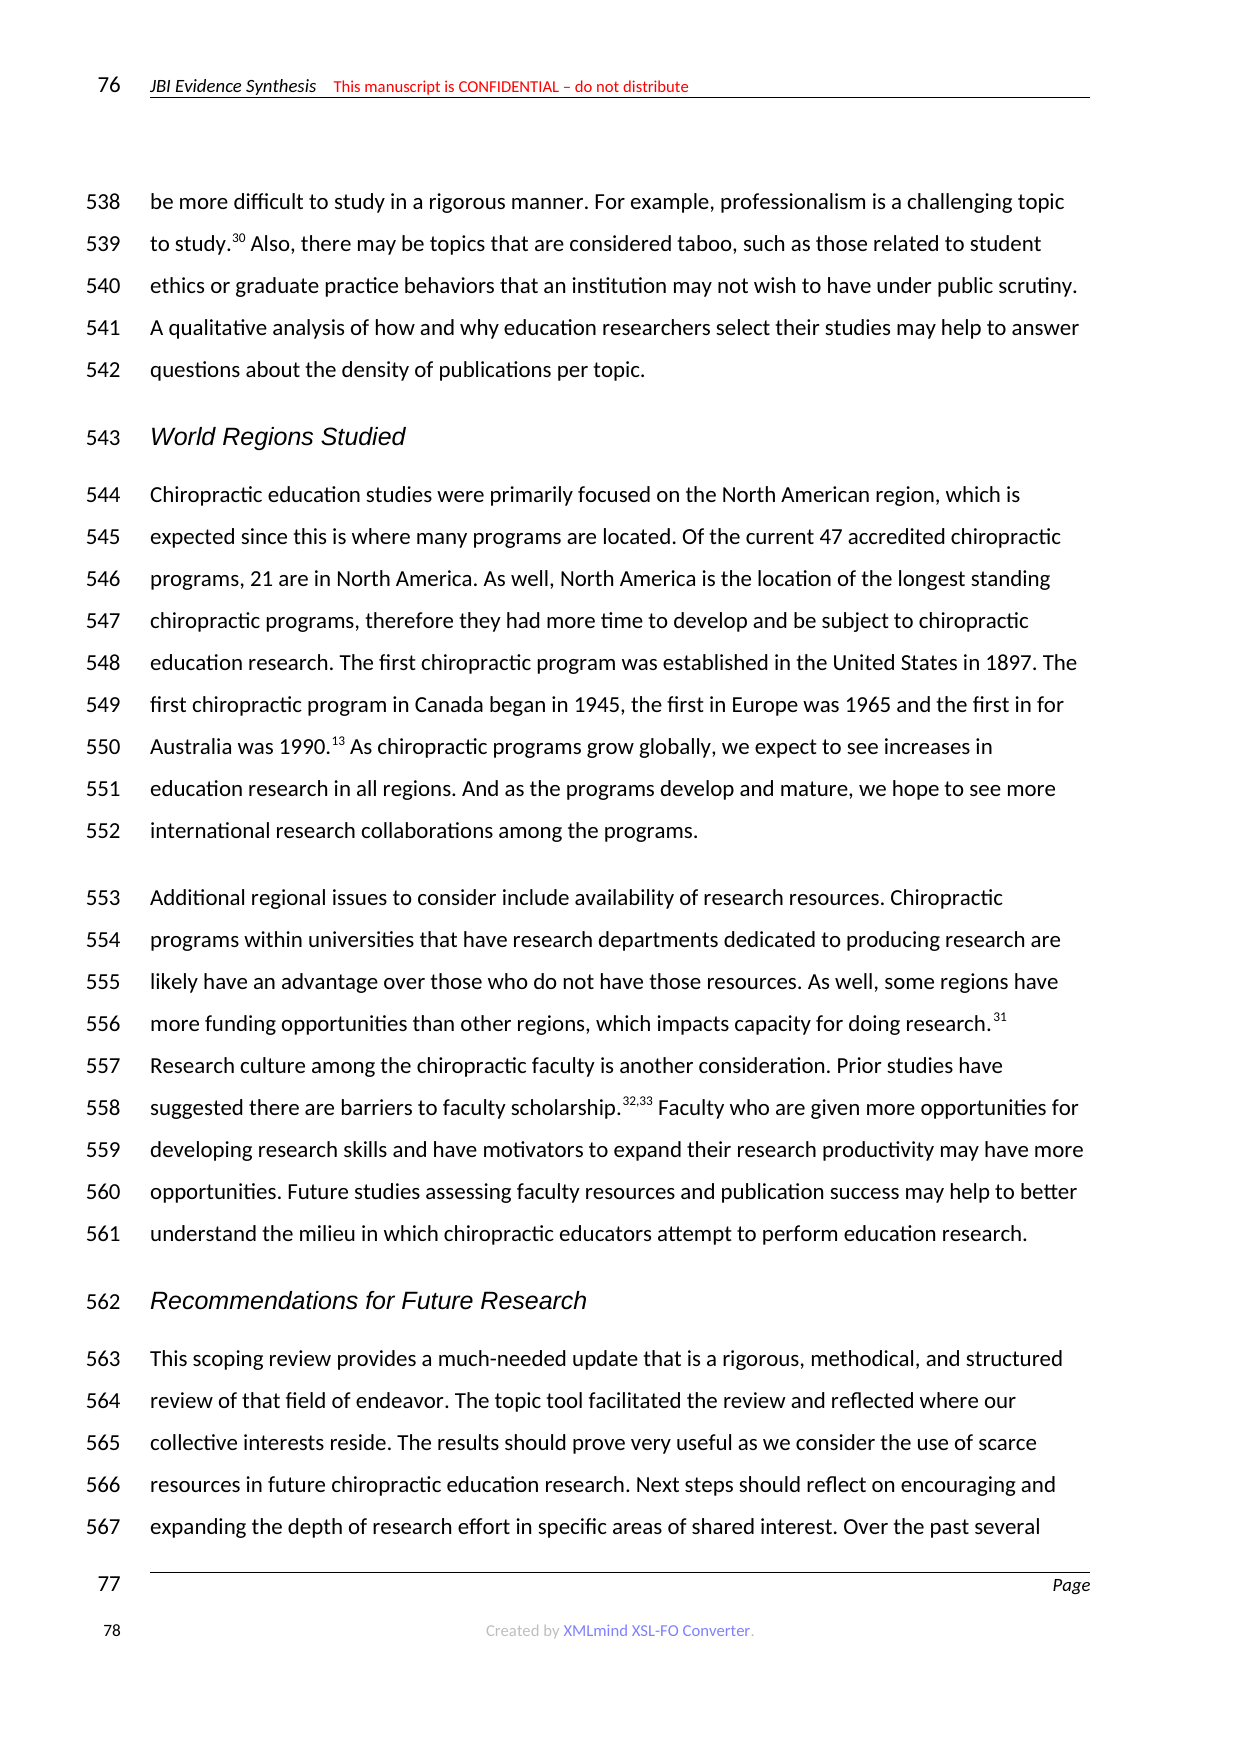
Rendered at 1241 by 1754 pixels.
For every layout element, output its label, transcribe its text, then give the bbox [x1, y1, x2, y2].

text Additional regional issues to consider include availability of research resources. Chiropractic programs within universities that have research departments dedicated to producing research are likely have an advantage over those who do not have those resources. As well, some regions have more funding opportunities than other regions, which impacts capacity for doing research.31 Research culture among the chiropractic faculty is another consideration. Prior studies have suggested there are barriers to faculty scholarship.32,33 Faculty who are given more opportunities for developing research skills and have motivators to expand their research productivity may have more opportunities. Future studies assessing faculty resources and publication success may help to better understand the milieu in which chiropractic educators attempt to perform education research. [150, 883, 1090, 1247]
subtitle Recommendations for Future Research [150, 1286, 1090, 1314]
subtitle World Regions Studied [150, 422, 1090, 451]
text Chiropractic education studies were primarily focused on the North American region, which is expected since this is where many programs are located. Of the current 47 accredited chiropractic programs, 21 are in North America. As well, North America is the location of the longest standing chiropractic programs, therefore they had more time to develop and be subject to chiropractic education research. The first chiropractic program was established in the United States in 1897. The first chiropractic program in Canada began in 1945, the first in Europe was 1965 and the first in for Australia was 1990.13 As chiropractic programs grow globally, we expect to see increases in education research in all regions. And as the programs develop and mature, we hope to see more international research collaborations among the programs. [150, 480, 1090, 844]
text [150, 187, 1090, 383]
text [150, 1344, 1090, 1540]
